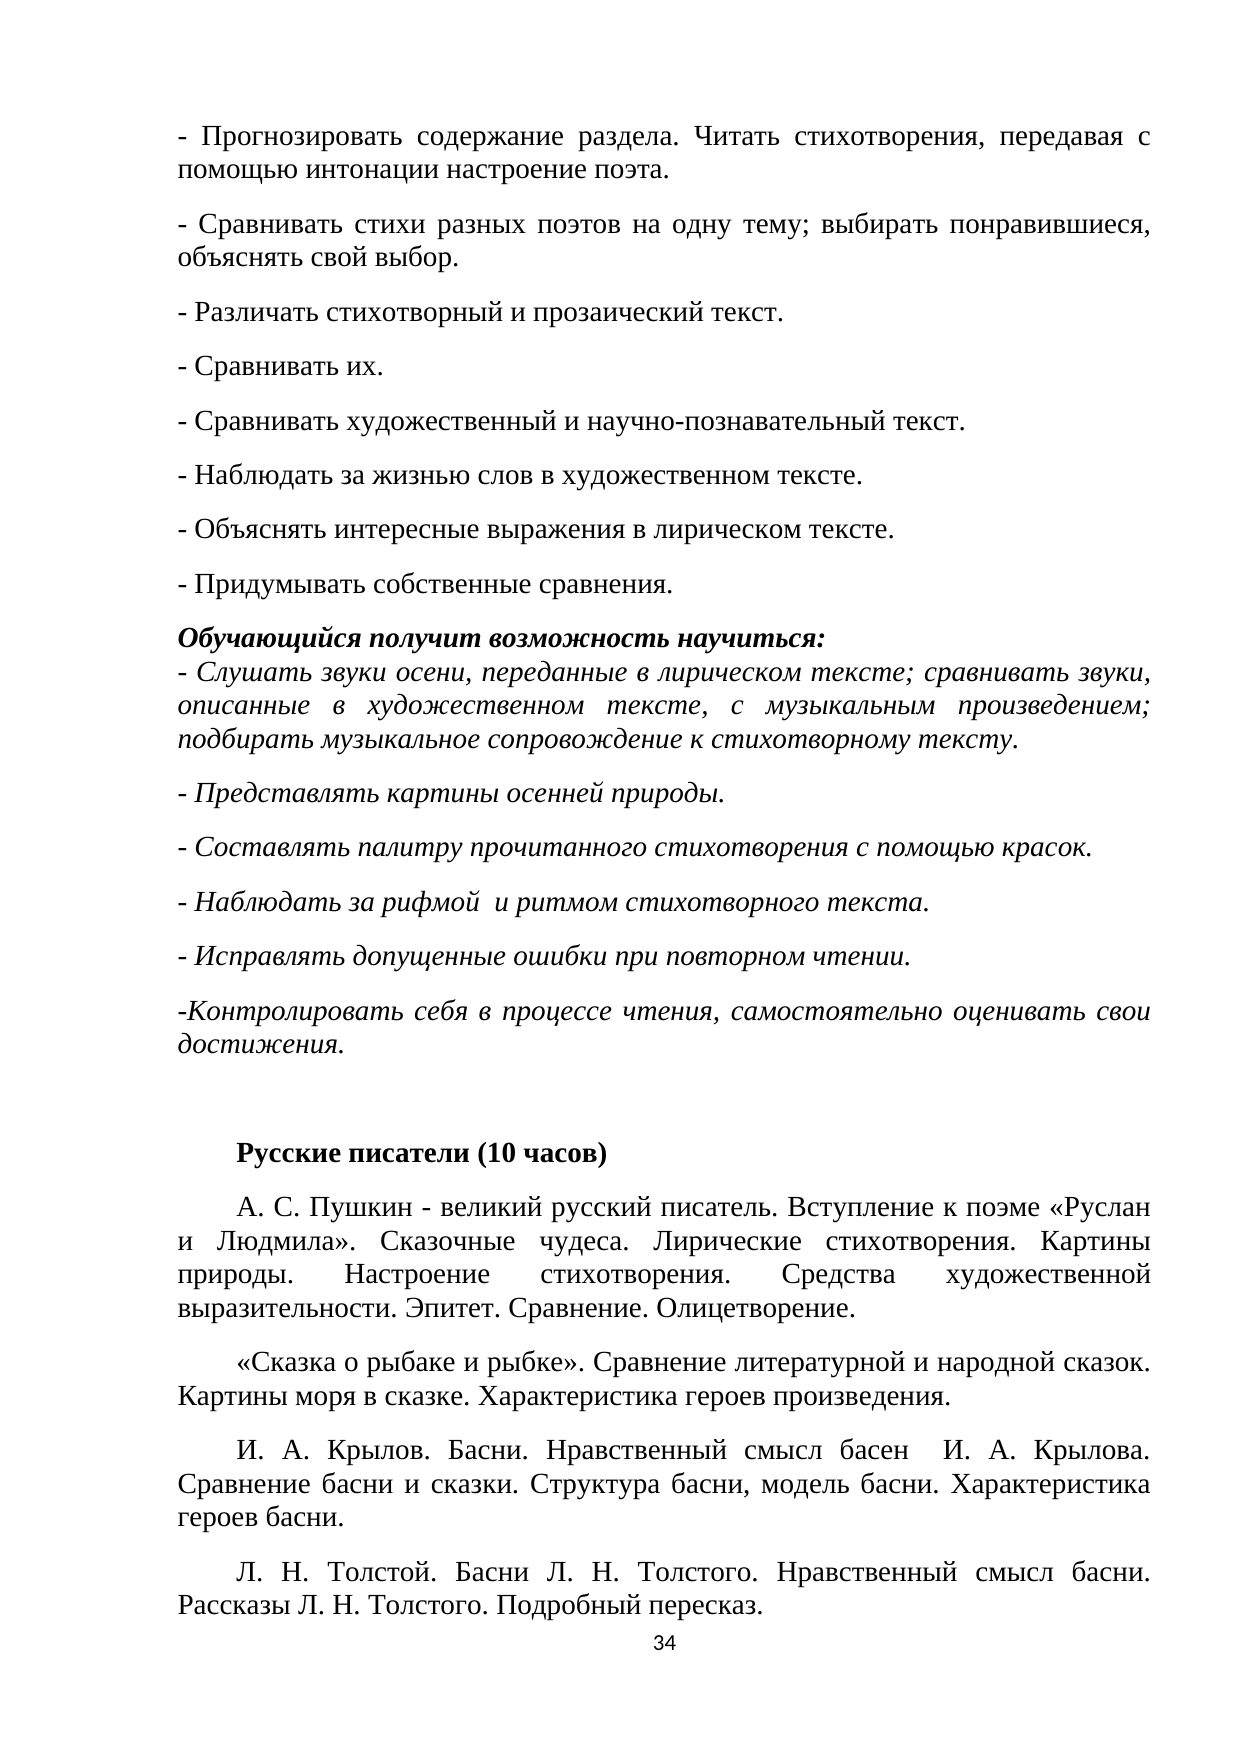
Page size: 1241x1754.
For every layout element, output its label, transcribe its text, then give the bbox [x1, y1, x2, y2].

text Л. Н. Толстой. Басни Л. Н. Толстого. Нравственный смысл басни. Рассказы Л. Н. Толстого. Подробный пересказ. [177, 1554, 1152, 1621]
text - Объяснять интересные выражения в лирическом тексте. [177, 511, 1152, 545]
text «Сказка о рыбаке и рыбке». Сравнение литературной и народной сказок. Картины моря в сказке. Характеристика героев произведения. [177, 1344, 1152, 1411]
text -Контролировать себя в процессе чтения, самостоятельно оценивать свои достижения. [177, 993, 1152, 1060]
text И. А. Крылов. Басни. Нравственный смысл басен И. А. Крылова. Сравнение басни и сказки. Структура басни, модель басни. Характеристика героев басни. [177, 1432, 1152, 1533]
list Обучающийся получит возможность научиться: [177, 620, 1152, 654]
text - Сравнивать художественный и научно-познавательный текст. [177, 403, 1152, 436]
text - Придумывать собственные сравнения. [177, 566, 1152, 599]
text - Слушать звуки осени, переданные в лирическом тексте; сравнивать звуки, описанные в художественном тексте, с музыкальным произведением; подбирать музыкальное сопровождение к стихотворному тексту. [177, 654, 1152, 754]
text - Наблюдать за жизнью слов в художественном тексте. [177, 457, 1152, 491]
text - Сравнивать стихи разных поэтов на одну тему; выбирать понравившиеся, объяснять свой выбор. [177, 206, 1152, 273]
text - Прогнозировать содержание раздела. Читать стихотворения, передавая с помощью интонации настроение поэта. [177, 118, 1152, 185]
text А. С. Пушкин - великий русский писатель. Вступление к поэме «Руслан и Людмила». Сказочные чудеса. Лирические стихотворения. Картины природы. Настроение стихотворения. Средства художественной выразительности. Эпитет. Сравнение. Олицетворение. [177, 1189, 1152, 1323]
text - Наблюдать за рифмой и ритмом стихотворного текста. [177, 884, 1152, 917]
text - Исправлять допущенные ошибки при повторном чтении. [177, 938, 1152, 972]
text - Составлять палитру прочитанного стихотворения с помощью красок. [177, 829, 1152, 863]
text - Представлять картины осенней природы. [177, 775, 1152, 809]
text - Различать стихотворный и прозаический текст. [177, 294, 1152, 327]
text - Сравнивать их. [177, 348, 1152, 382]
text Русские писатели (10 часов) [177, 1135, 1152, 1168]
